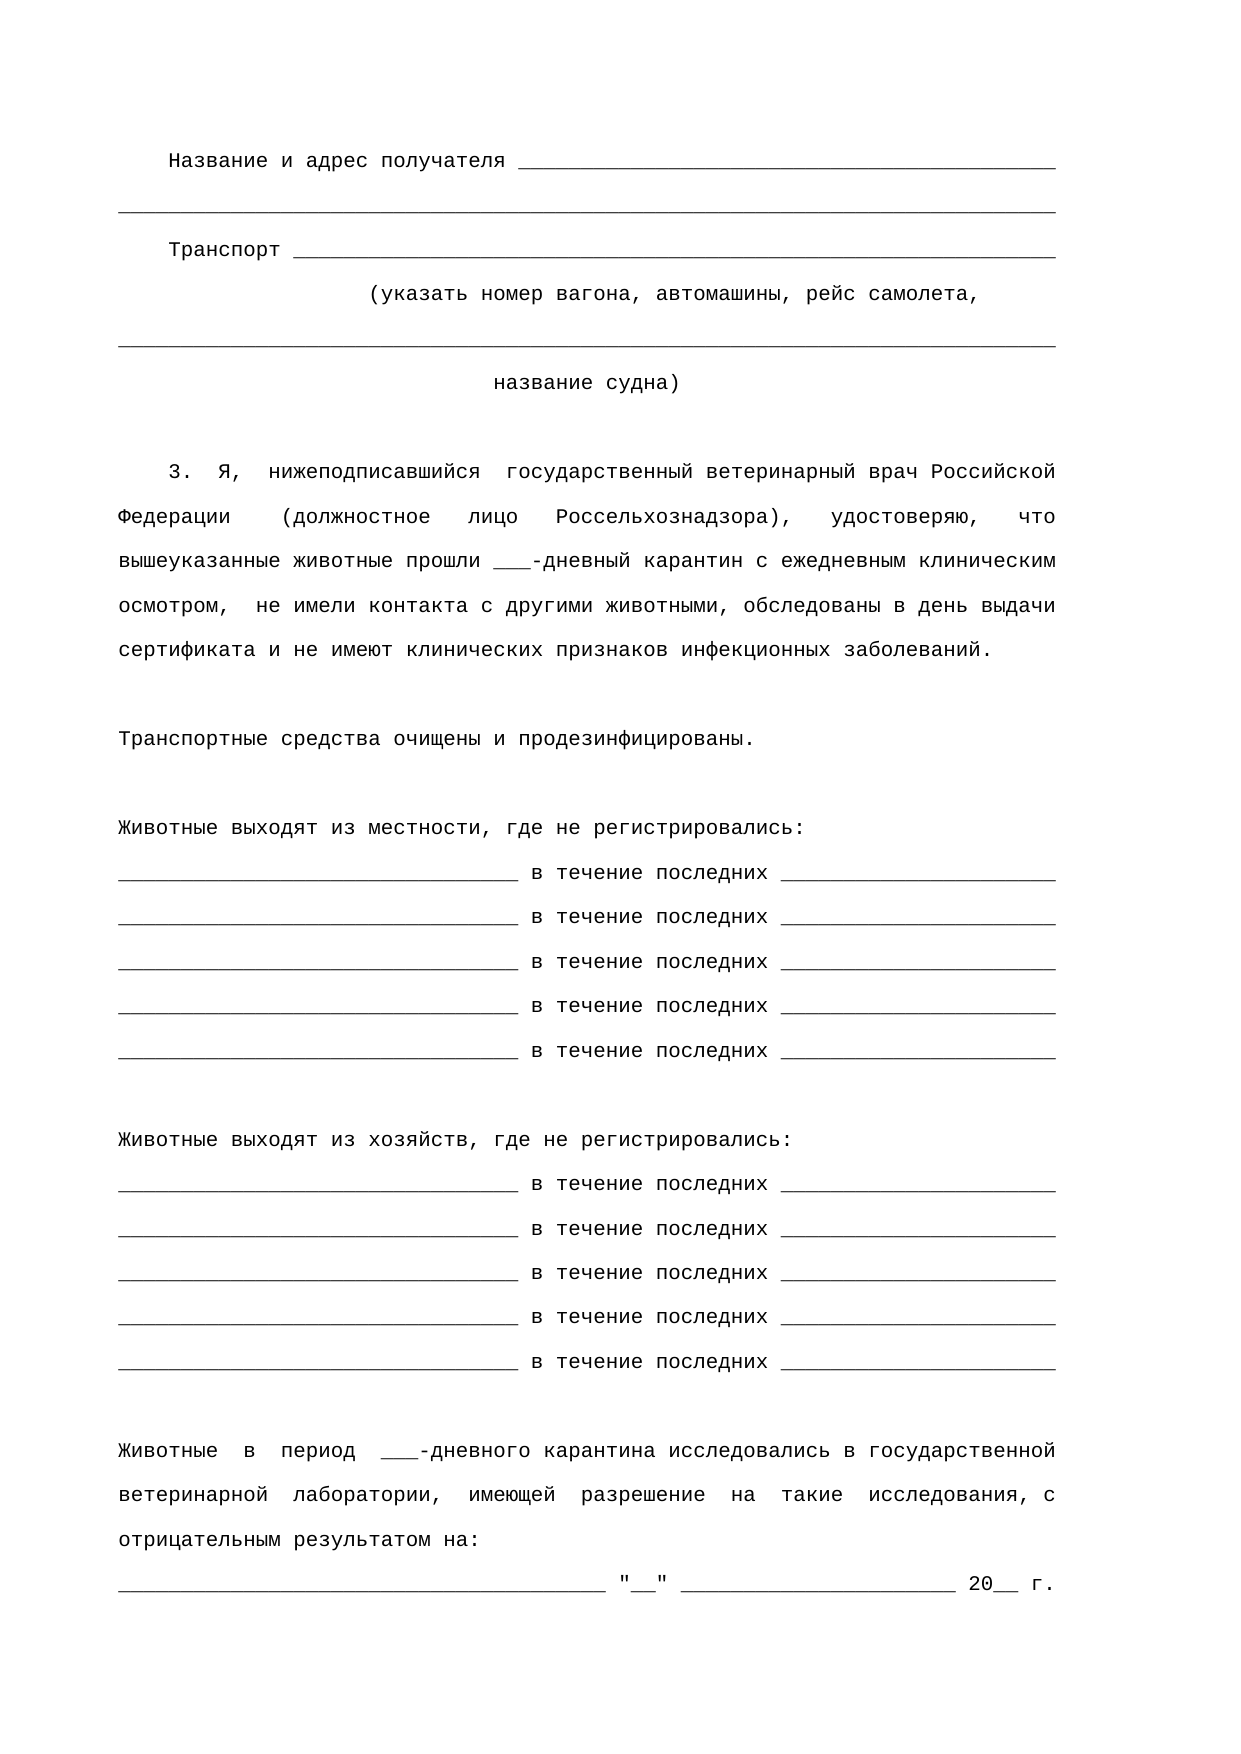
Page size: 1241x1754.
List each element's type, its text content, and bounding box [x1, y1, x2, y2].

text осмотром, не имели контакта с другими животными, обследованы в день выдачи [118, 595, 1181, 618]
text ________________________________ в течение последних ______________________ [118, 1217, 1181, 1241]
text ___________________________________________________________________________ [118, 328, 1181, 352]
text ________________________________ в течение последних ______________________ [118, 906, 1181, 930]
text ________________________________ в течение последних ______________________ [118, 951, 1181, 974]
text название судна) [118, 372, 1181, 396]
text ________________________________ в течение последних ______________________ [118, 1351, 1181, 1374]
text отрицательным результатом на: [118, 1529, 1181, 1552]
text ________________________________ в течение последних ______________________ [118, 1173, 1181, 1197]
text Животные в период ___-дневного карантина исследовались в государственной [118, 1440, 1181, 1463]
text 3. Я, нижеподписавшийся государственный ветеринарный врач Российской [118, 461, 1181, 485]
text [118, 1573, 1181, 1597]
text ________________________________ в течение последних ______________________ [118, 1039, 1181, 1063]
text ________________________________ в течение последних ______________________ [118, 862, 1181, 885]
text Животные выходят из хозяйств, где не регистрировались: [118, 1128, 1181, 1152]
text (указать номер вагона, автомашины, рейс самолета, [118, 283, 1181, 307]
text ___________________________________________________________________________ [118, 194, 1181, 218]
text Транспорт _____________________________________________________________ [118, 239, 1181, 263]
text Транспортные средства очищены и продезинфицированы. [118, 728, 1181, 752]
text сертификата и не имеют клинических признаков инфекционных заболеваний. [118, 639, 1181, 663]
text ________________________________ в течение последних ______________________ [118, 1306, 1181, 1330]
text ________________________________ в течение последних ______________________ [118, 1262, 1181, 1286]
text вышеуказанные животные прошли ___-дневный карантин с ежедневным клиническим [118, 550, 1181, 574]
text Название и адрес получателя ___________________________________________ [118, 150, 1181, 174]
text ________________________________ в течение последних ______________________ [118, 995, 1181, 1019]
text ветеринарной лаборатории, имеющей разрешение на такие исследования, с [118, 1484, 1181, 1508]
text Животные выходят из местности, где не регистрировались: [118, 817, 1181, 841]
text Федерации (должностное лицо Россельхознадзора), удостоверяю, что [118, 506, 1181, 529]
